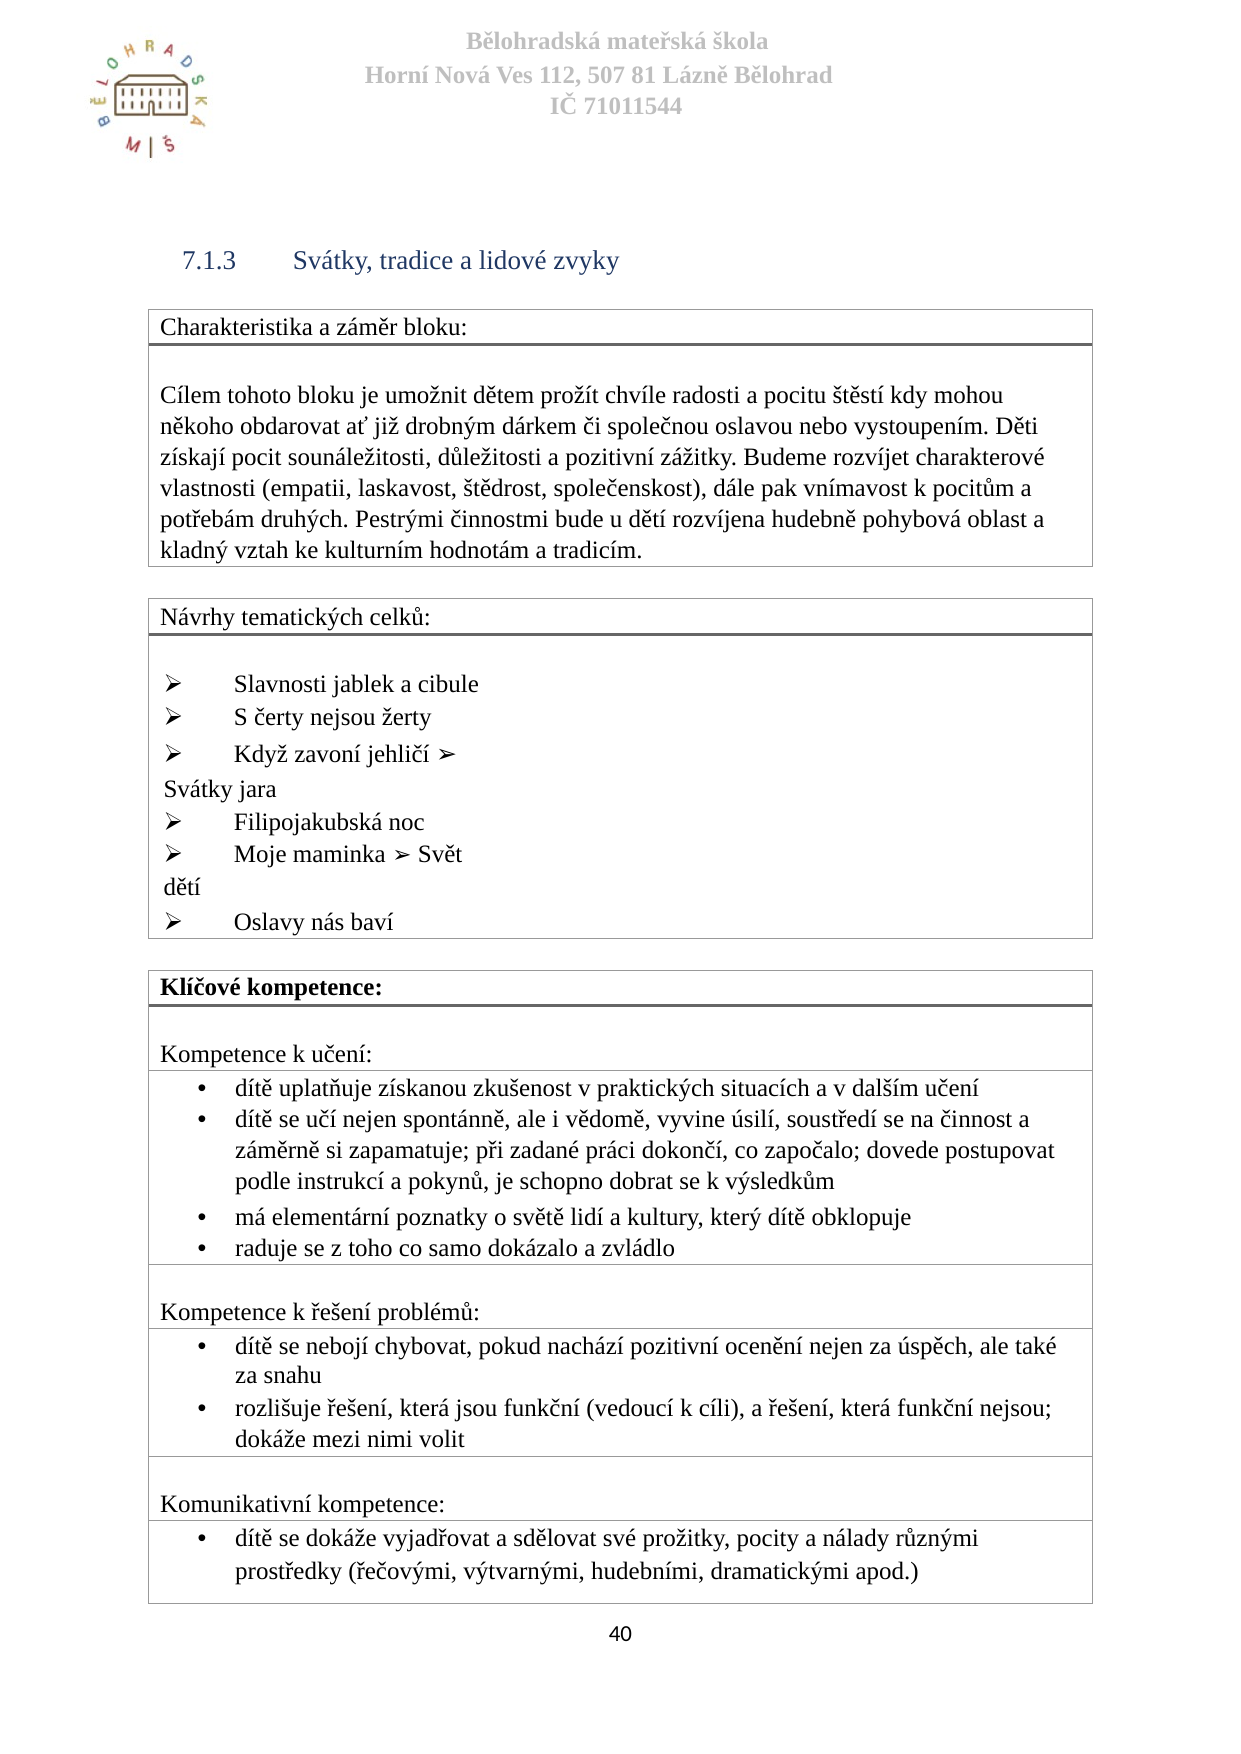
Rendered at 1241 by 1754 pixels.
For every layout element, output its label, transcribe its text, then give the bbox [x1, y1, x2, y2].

table_cell Kompetence k učení: [149, 1007, 1092, 1070]
picture [46, 26, 255, 171]
table_cell dítě uplatňuje získanou zkušenost v praktických situacích a v dalším učení dítě se učí nejen spontánně, ale i vědomě, vyvine úsilí, soustředí se na činnost a záměrně si zapamatuje; při zadané práci dokončí, co započalo; dovede postupovat podle instrukcí a pokynů, je schopno dobrat se k výsledkům má elementární poznatky o světě lidí a kultury, který dítě obklopuje raduje se z toho co samo dokázalo a zvládlo [149, 1071, 1092, 1264]
subtitle 7.1.3 Svátky, tradice a lidové zvyky [146, 244, 1093, 275]
table_header Návrhy tematických celků: [149, 599, 1092, 633]
table_header Charakteristika a záměr bloku: [149, 310, 1092, 343]
table_cell Cílem tohoto bloku je umožnit dětem prožít chvíle radosti a pocitu štěstí kdy mohou někoho obdarovat ať již drobným dárkem či společnou oslavou nebo vystoupením. Děti získají pocit sounáležitosti, důležitosti a pozitivní zážitky. Budeme rozvíjet charakterové vlastnosti (empatii, laskavost, štědrost, společenskost), dále pak vnímavost k pocitům a potřebám druhých. Pestrými činnostmi bude u dětí rozvíjena hudebně pohybová oblast a kladný vztah ke kulturním hodnotám a tradicím. [149, 346, 1092, 566]
table_cell dítě se nebojí chybovat, pokud nachází pozitivní ocenění nejen za úspěch, ale také za snahu rozlišuje řešení, která jsou funkční (vedoucí k cíli), a řešení, která funkční nejsou; dokáže mezi nimi volit [149, 1329, 1092, 1456]
table_cell Kompetence k řešení problémů: [149, 1265, 1092, 1328]
table_header Klíčové kompetence: [149, 971, 1092, 1003]
table_cell Slavnosti jablek a cibule S čerty nejsou žerty Když zavoní jehličí ➢ Svátky jara Filipojakubská noc Moje maminka ➢ Svět dětí Oslavy nás baví [149, 636, 1092, 938]
table_cell Komunikativní kompetence: [149, 1457, 1092, 1520]
